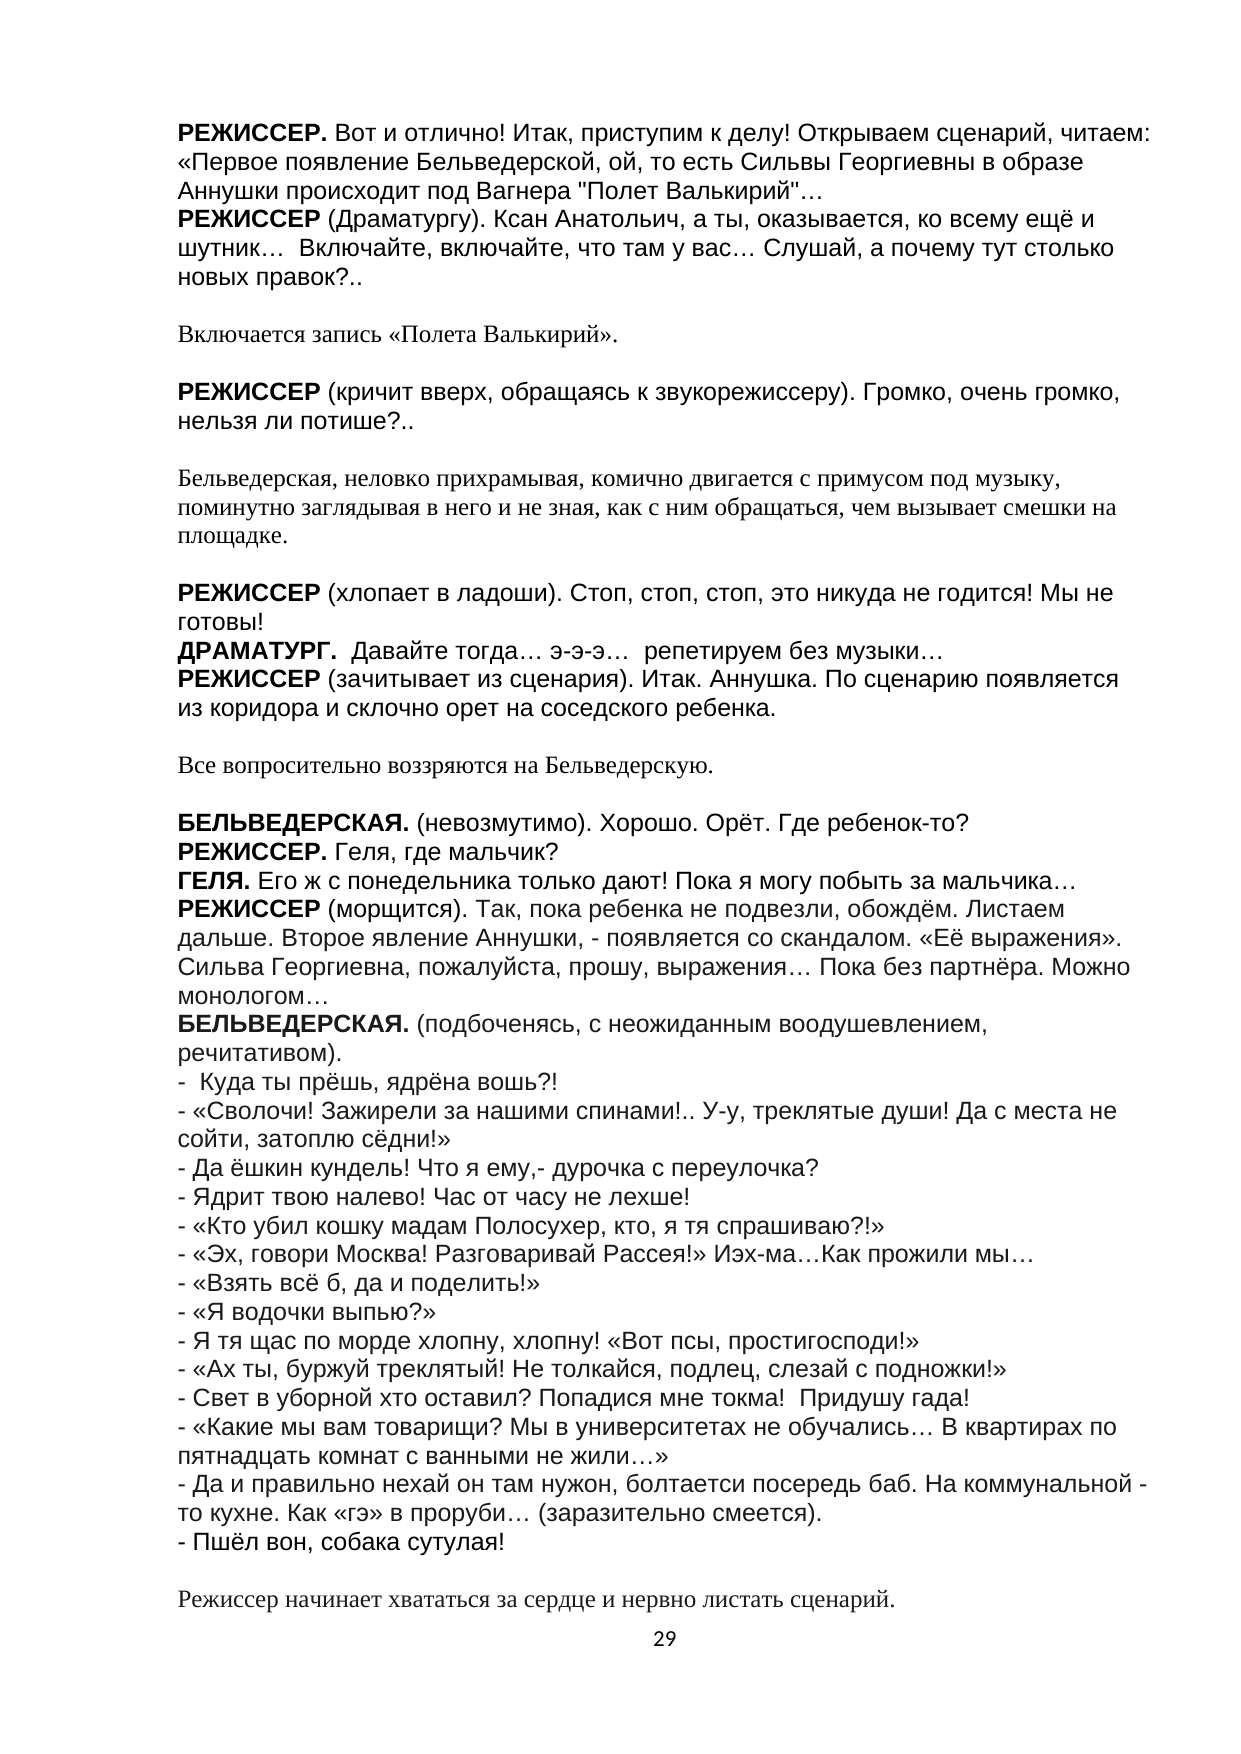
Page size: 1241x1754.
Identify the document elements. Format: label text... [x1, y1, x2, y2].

text БЕЛЬВЕДЕРСКАЯ. (подбоченясь, с неожиданным воодушевлением, речитативом). [177, 1009, 1152, 1067]
text - Куда ты прёшь, ядрёна вошь?! [177, 1067, 1152, 1096]
text - Я тя щас по морде хлопну, хлопну! «Вот псы, простигосподи!» [177, 1326, 1152, 1354]
text РЕЖИССЕР (кричит вверх, обращаясь к звукорежиссеру). Громко, очень громко, нельзя ли потише?.. [177, 377, 1152, 434]
text - Пшёл вон, собака сутулая! [177, 1527, 1152, 1556]
text ГЕЛЯ. Его ж с понедельника только дают! Пока я могу побыть за мальчика… [177, 866, 1152, 894]
text Режиссер начинает хвататься за сердце и нервно листать сценарий. [177, 1584, 1152, 1613]
text - Да и правильно нехай он там нужон, болтаетси посередь баб. На коммунальной -то кухне. Как «гэ» в проруби… (заразительно смеется). [177, 1469, 1152, 1527]
text - «Сволочи! Зажирели за нашими спинами!.. У-у, треклятые души! Да с места не сойти, затоплю сёдни!» - Да ёшкин кундель! Что я ему,- дурочка с переулочка? [177, 1096, 1152, 1182]
text - «Какие мы вам товарищи? Мы в университетах не обучались… В квартирах по пятнадцать комнат с ванными не жили…» [177, 1412, 1152, 1469]
text РЕЖИССЕР (зачитывает из сценария). Итак. Аннушка. По сценарию появляется из коридора и склочно орет на соседского ребенка. [177, 664, 1152, 722]
text РЕЖИССЕР (морщится). Так, пока ребенка не подвезли, обождём. Листаем дальше. Второе явление Аннушки, - появляется со скандалом. «Её выражения». Сильва Георгиевна, пожалуйста, прошу, выражения… Пока без партнёра. Можно монологом… [177, 894, 1152, 1009]
text БЕЛЬВЕДЕРСКАЯ. (невозмутимо). Хорошо. Орёт. Где ребенок-то? [177, 808, 1152, 837]
text - «Ах ты, буржуй треклятый! Не толкайся, подлец, слезай с подножки!» [177, 1354, 1152, 1383]
text - «Я водочки выпью?» [177, 1297, 1152, 1326]
text РЕЖИССЕР (Драматургу). Ксан Анатольич, а ты, оказывается, ко всему ещё и шутник… Включайте, включайте, что там у вас… Слушай, а почему тут столько новых правок?.. [177, 204, 1152, 291]
text РЕЖИССЕР (хлопает в ладоши). Стоп, стоп, стоп, это никуда не годится! Мы не готовы! [177, 578, 1152, 636]
text Включается запись «Полета Валькирий». [177, 319, 1152, 348]
text Бельведерская, неловко прихрамывая, комично двигается с примусом под музыку, поминутно заглядывая в него и не зная, как с ним обращаться, чем вызывает смешки на площадке. [177, 463, 1152, 549]
text РЕЖИССЕР. Вот и отлично! Итак, приступим к делу! Открываем сценарий, читаем: «Первое появление Бельведерской, ой, то есть Сильвы Георгиевны в образе Аннушки происходит под Вагнера "Полет Валькирий"… [177, 118, 1152, 204]
text РЕЖИССЕР. Геля, где мальчик? [177, 837, 1152, 866]
text - Свет в уборной хто оставил? Попадися мне токма! Придушу гада! [177, 1383, 1152, 1412]
text - «Кто убил кошку мадам Полосухер, кто, я тя спрашиваю?!» [177, 1211, 1152, 1239]
text - «Эх, говори Москва! Разговаривай Рассея!» Иэх-ма…Как прожили мы… [177, 1239, 1152, 1268]
text Все вопросительно воззряются на Бельведерскую. [177, 751, 1152, 779]
text ДРАМАТУРГ. Давайте тогда… э-э-э… репетируем без музыки… [177, 636, 1152, 664]
text - Ядрит твою налево! Час от часу не лехше! [177, 1182, 1152, 1211]
text - «Взять всё б, да и поделить!» [177, 1268, 1152, 1297]
